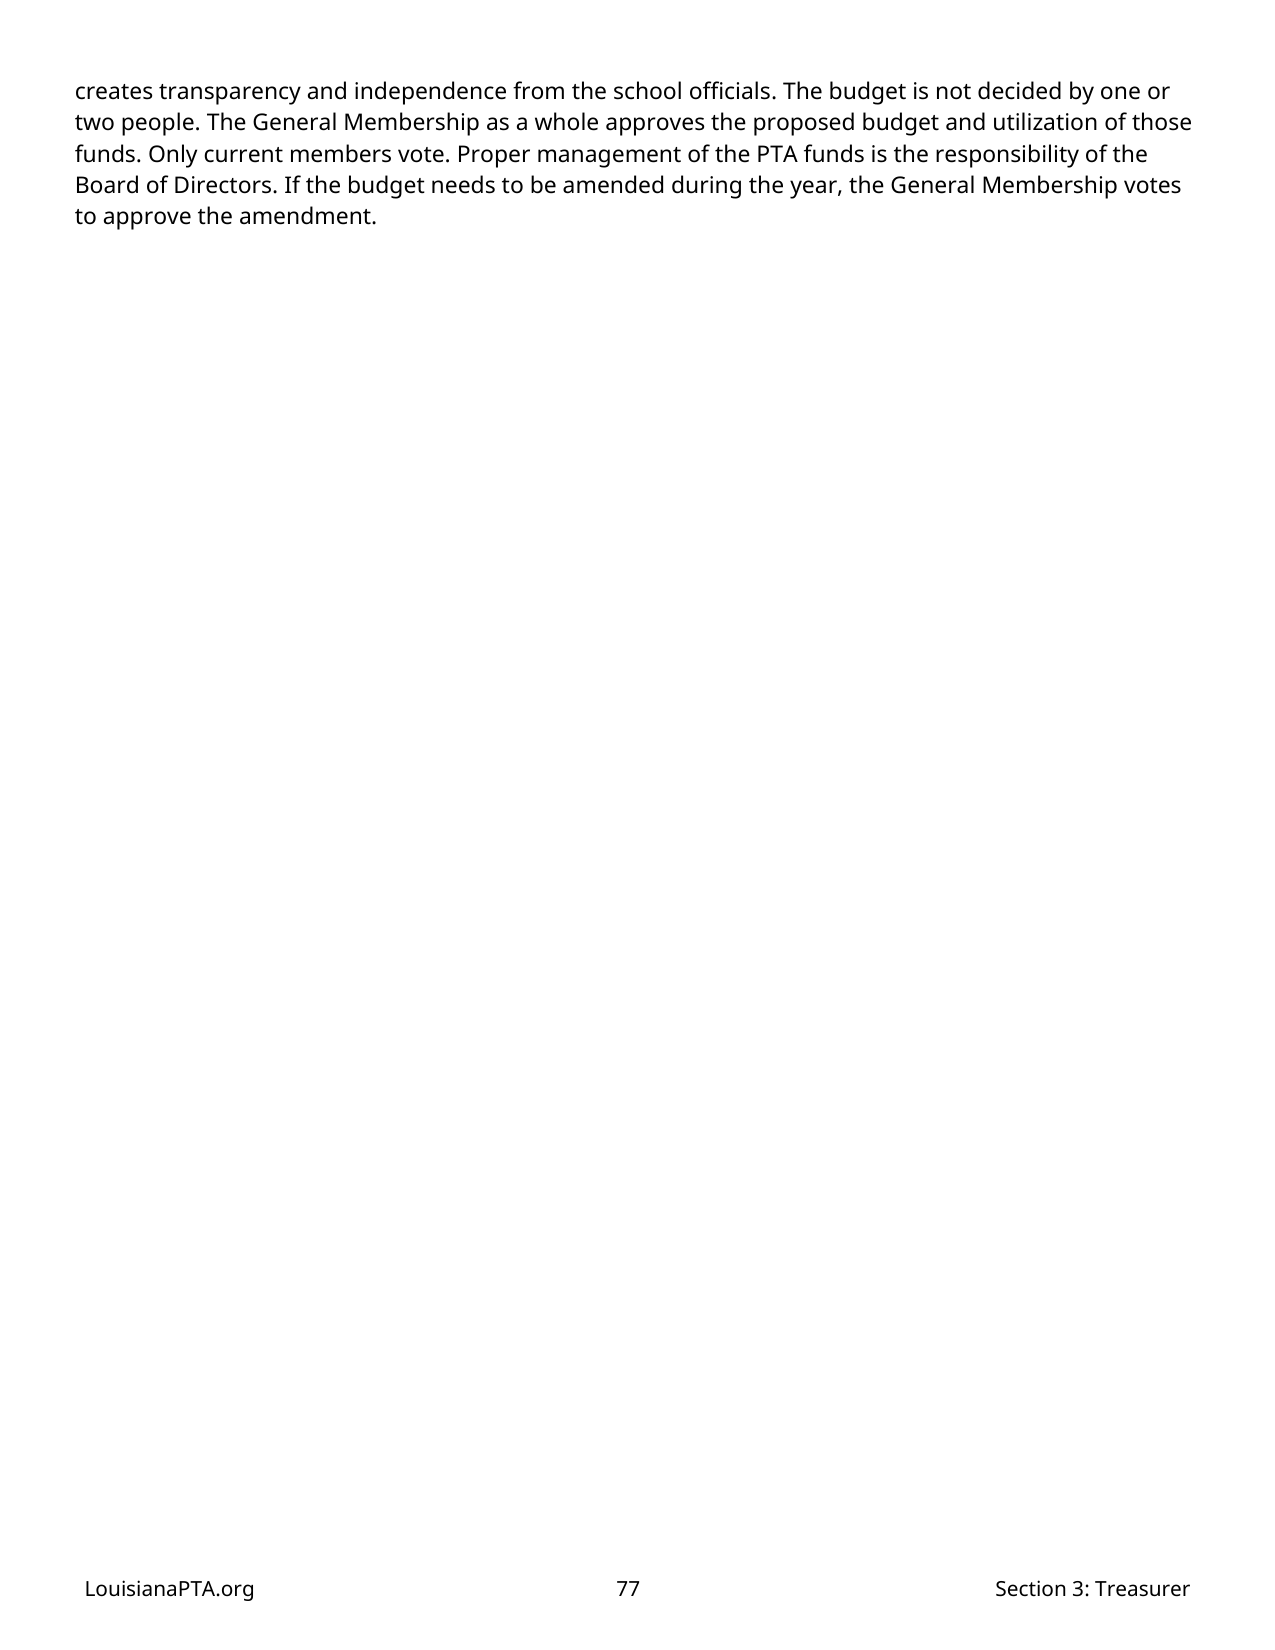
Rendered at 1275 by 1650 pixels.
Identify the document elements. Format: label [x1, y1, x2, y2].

text [74, 75, 1200, 231]
